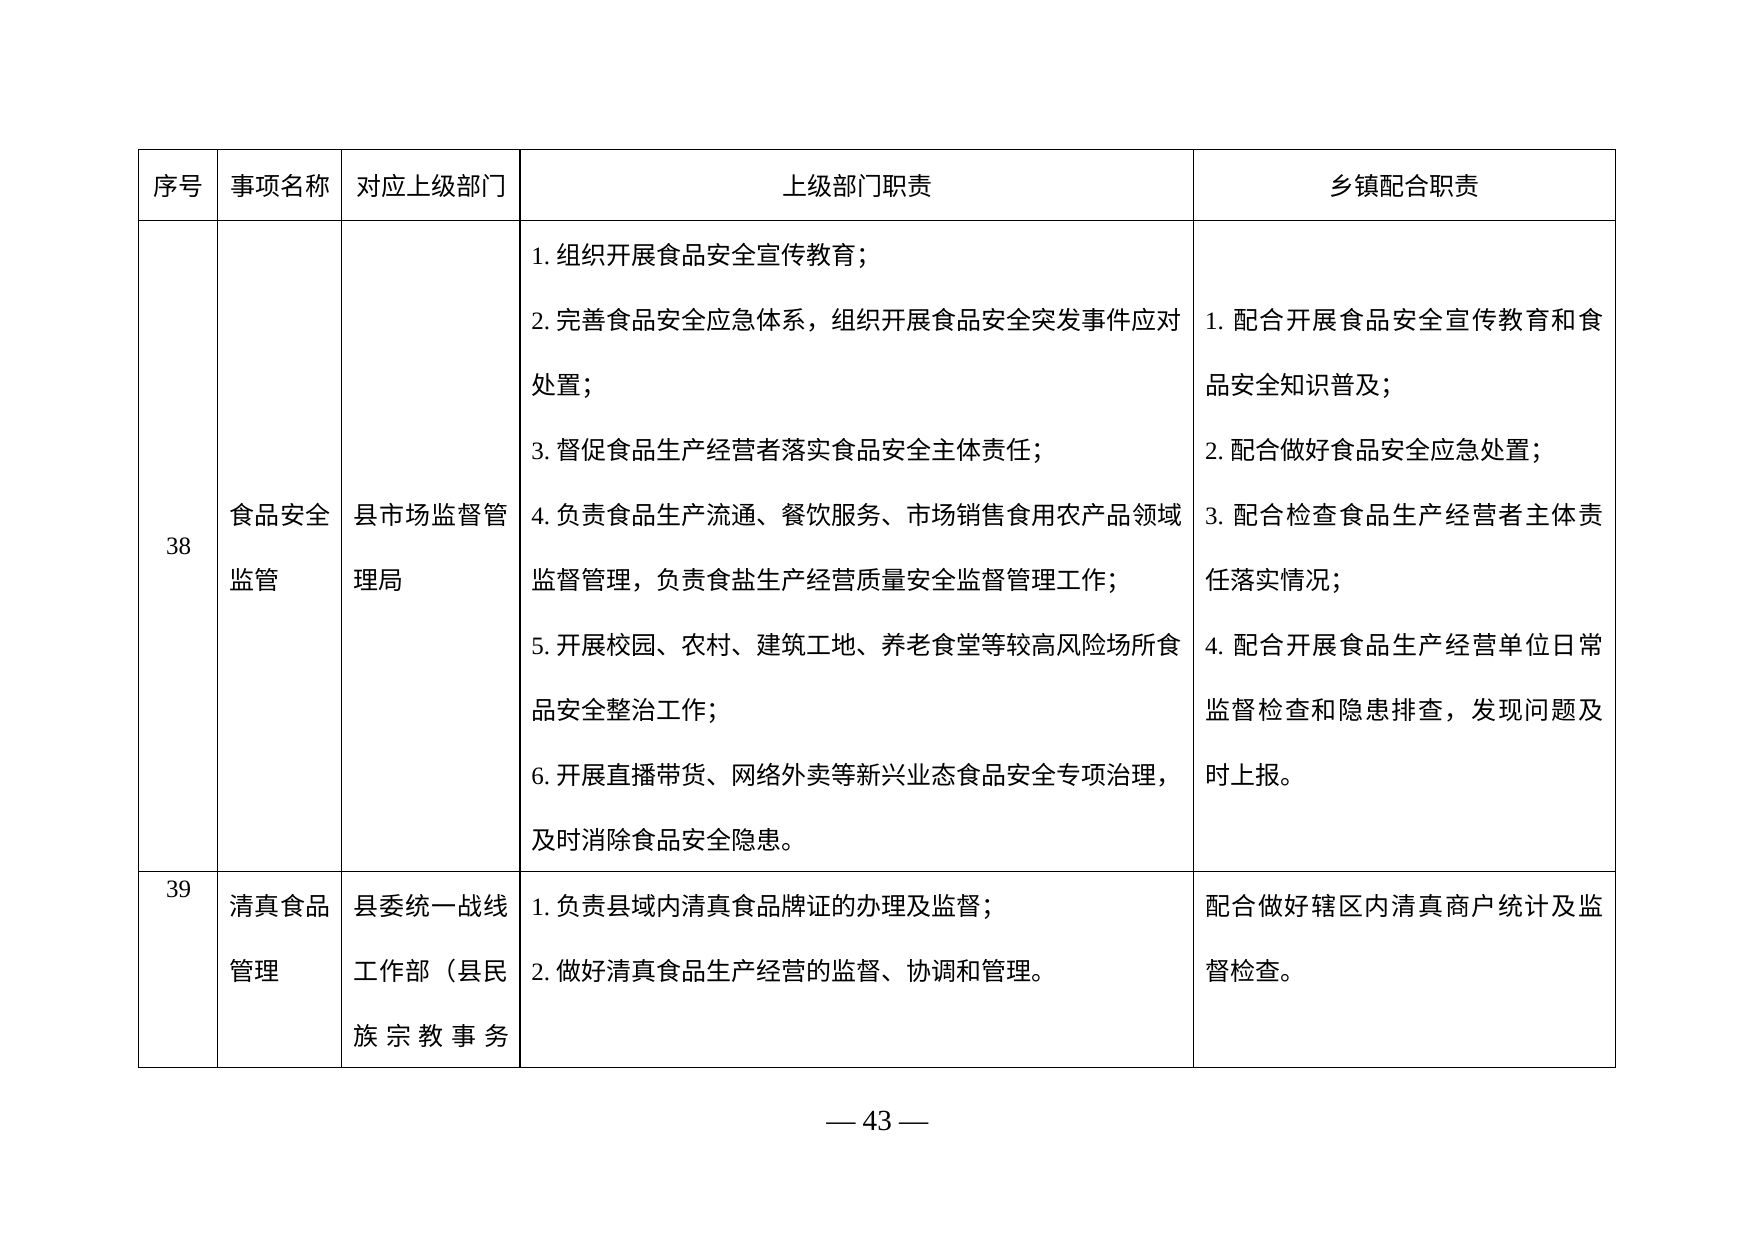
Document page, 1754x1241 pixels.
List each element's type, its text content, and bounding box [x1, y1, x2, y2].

table_header 对应上级部门 [342, 150, 519, 220]
table_header 上级部门职责 [521, 150, 1193, 220]
table_header 事项名称 [218, 150, 341, 220]
table_cell 县委统一战线工作部（县民族宗教事务局） [342, 872, 519, 1067]
table_cell 食品安全监管 [218, 221, 341, 871]
table_header 序号 [139, 150, 217, 220]
table_cell 39 [139, 872, 217, 1067]
table_cell 县市场监督管理局 [342, 221, 519, 871]
table_cell 1. 配合开展食品安全宣传教育和食品安全知识普及； 2. 配合做好食品安全应急处置； 3. 配合检查食品生产经营者主体责任落实情况； 4. 配合开展食品生产经营单位日常监督检查和隐患排查，发现问题及时上报。 [1194, 221, 1615, 871]
table_cell 清真食品管理 [218, 872, 341, 1067]
table_header 乡镇配合职责 [1194, 150, 1615, 220]
table_cell 1. 组织开展食品安全宣传教育； 2. 完善食品安全应急体系，组织开展食品安全突发事件应对处置； 3. 督促食品生产经营者落实食品安全主体责任； 4. 负责食品生产流通、餐饮服务、市场销售食用农产品领域监督管理，负责食盐生产经营质量安全监督管理工作； 5. 开展校园、农村、建筑工地、养老食堂等较高风险场所食品安全整治工作； 6. 开展直播带货、网络外卖等新兴业态食品安全专项治理，及时消除食品安全隐患。 [521, 221, 1193, 871]
table_cell 38 [139, 221, 217, 871]
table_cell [521, 872, 1193, 1067]
table_cell 配合做好辖区内清真商户统计及监督检查。 [1194, 872, 1615, 1067]
